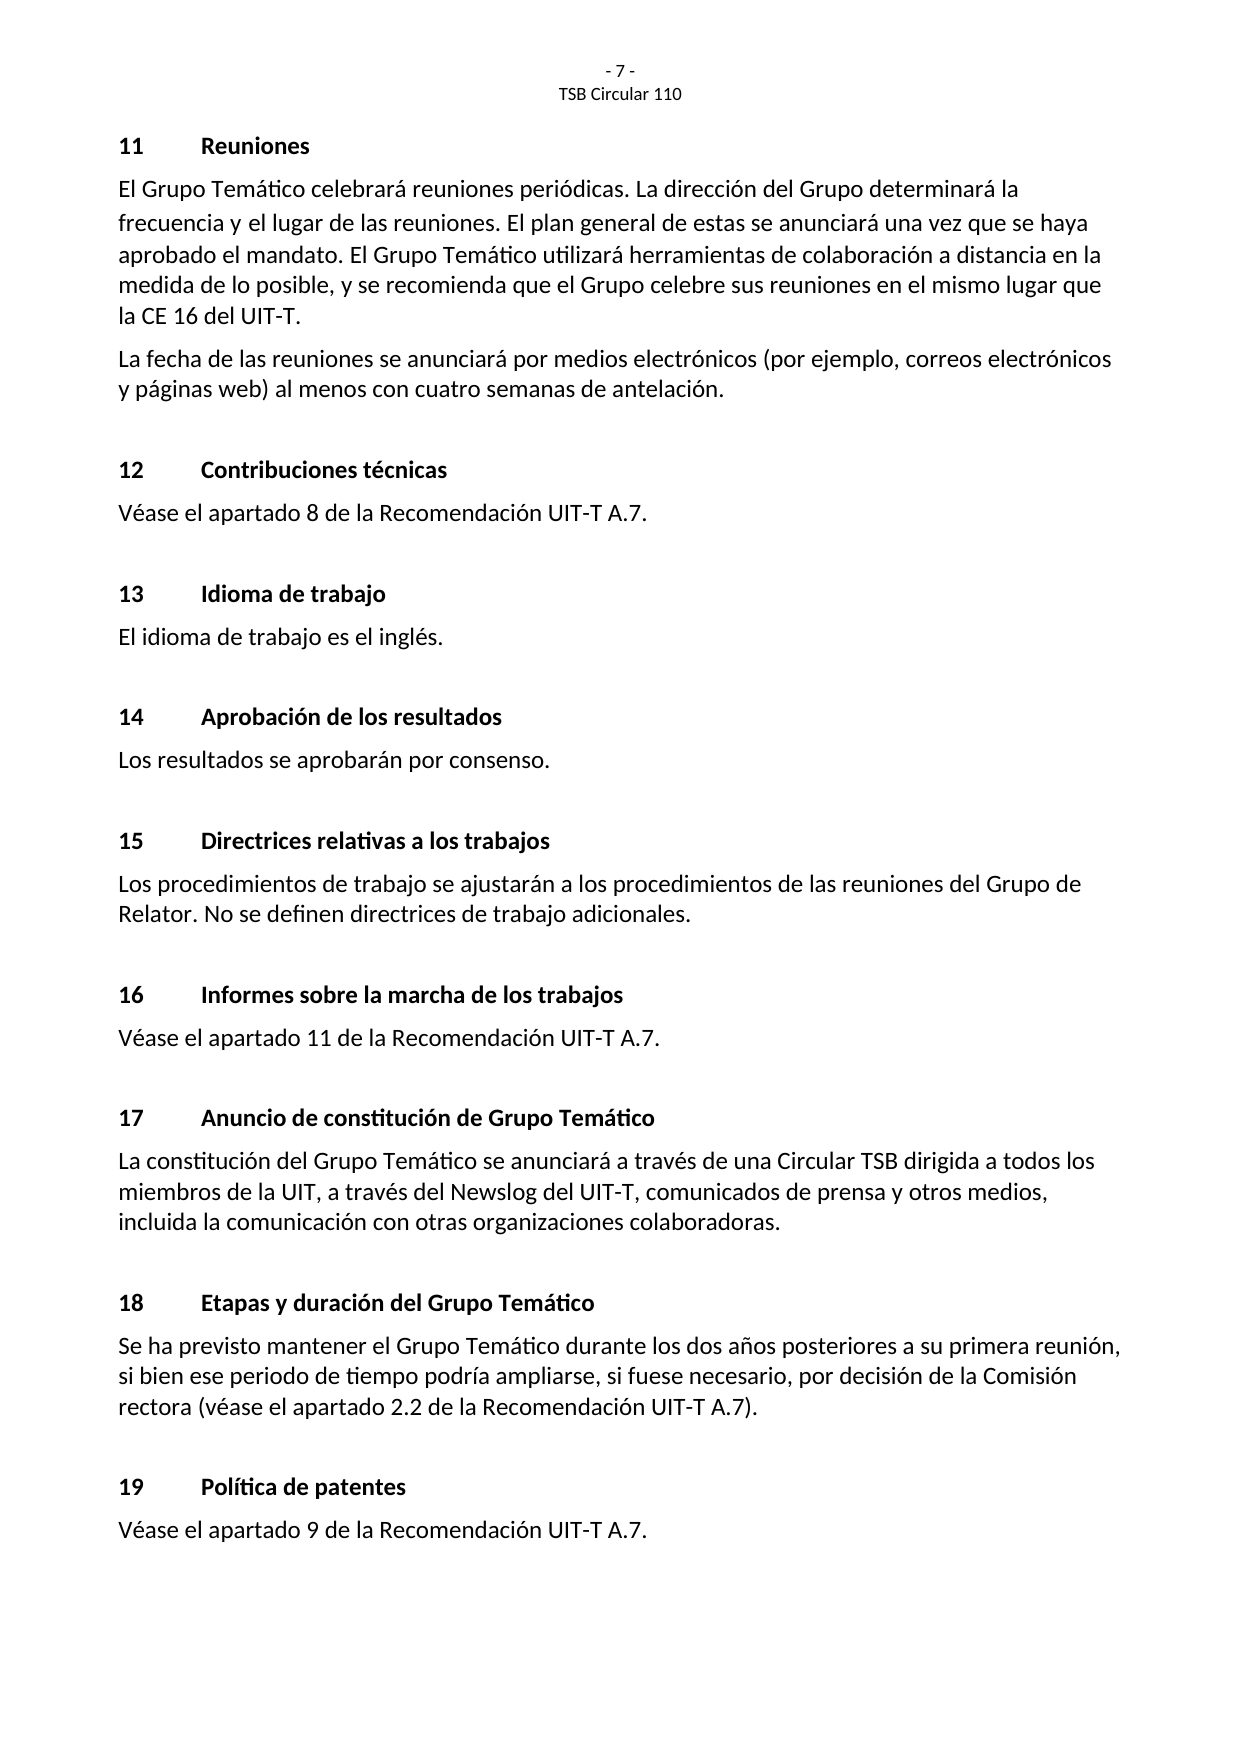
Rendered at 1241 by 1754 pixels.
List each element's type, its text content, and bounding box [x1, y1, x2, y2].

subtitle 17 Anuncio de constitución de Grupo Temático [118, 1102, 1122, 1133]
subtitle 19 Política de patentes [118, 1472, 1122, 1502]
subtitle 16 Informes sobre la marcha de los trabajos [118, 979, 1122, 1009]
subtitle 14 Aprobación de los resultados [118, 701, 1122, 732]
text Los procedimientos de trabajo se ajustarán a los procedimientos de las reuniones del Grupo de Relator. No se definen directrices de trabajo adicionales. [118, 868, 1122, 929]
subtitle 12 Contribuciones técnicas [118, 454, 1122, 485]
text Los resultados se aprobarán por consenso. [118, 744, 1122, 775]
subtitle 15 Directrices relativas a los trabajos [118, 825, 1122, 855]
text El idioma de trabajo es el inglés. [118, 621, 1122, 651]
subtitle 13 Idioma de trabajo [118, 578, 1122, 608]
text Véase el apartado 11 de la Recomendación UIT-T A.7. [118, 1022, 1122, 1052]
subtitle 18 Etapas y duración del Grupo Temático [118, 1287, 1122, 1317]
text Véase el apartado 8 de la Recomendación UIT-T A.7. [118, 497, 1122, 528]
subtitle 11 Reuniones [118, 130, 1122, 160]
text Véase el apartado 9 de la Recomendación UIT-T A.7. [118, 1514, 1122, 1545]
text Se ha previsto mantener el Grupo Temático durante los dos años posteriores a su primera reunión, si bien ese periodo de tiempo podría ampliarse, si fuese necesario, por decisión de la Comisión rectora (véase el apartado 2.2 de la Recomendación UIT-T A.7). [118, 1330, 1122, 1422]
text El Grupo Temático celebrará reuniones periódicas. La dirección del Grupo determinará la frecuencia y el lugar de las reuniones. El plan general de estas se anunciará una vez que se haya aprobado el mandato. El Grupo Temático utilizará herramientas de colaboración a distancia en la medida de lo posible, y se recomienda que el Grupo celebre sus reuniones en el mismo lugar que la CE 16 del UIT-T. [118, 173, 1122, 331]
text La constitución del Grupo Temático se anunciará a través de una Circular TSB dirigida a todos los miembros de la UIT, a través del Newslog del UIT-T, comunicados de prensa y otros medios, incluida la comunicación con otras organizaciones colaboradoras. [118, 1145, 1122, 1237]
text La fecha de las reuniones se anunciará por medios electrónicos (por ejemplo, correos electrónicos y páginas web) al menos con cuatro semanas de antelación. [118, 343, 1122, 404]
